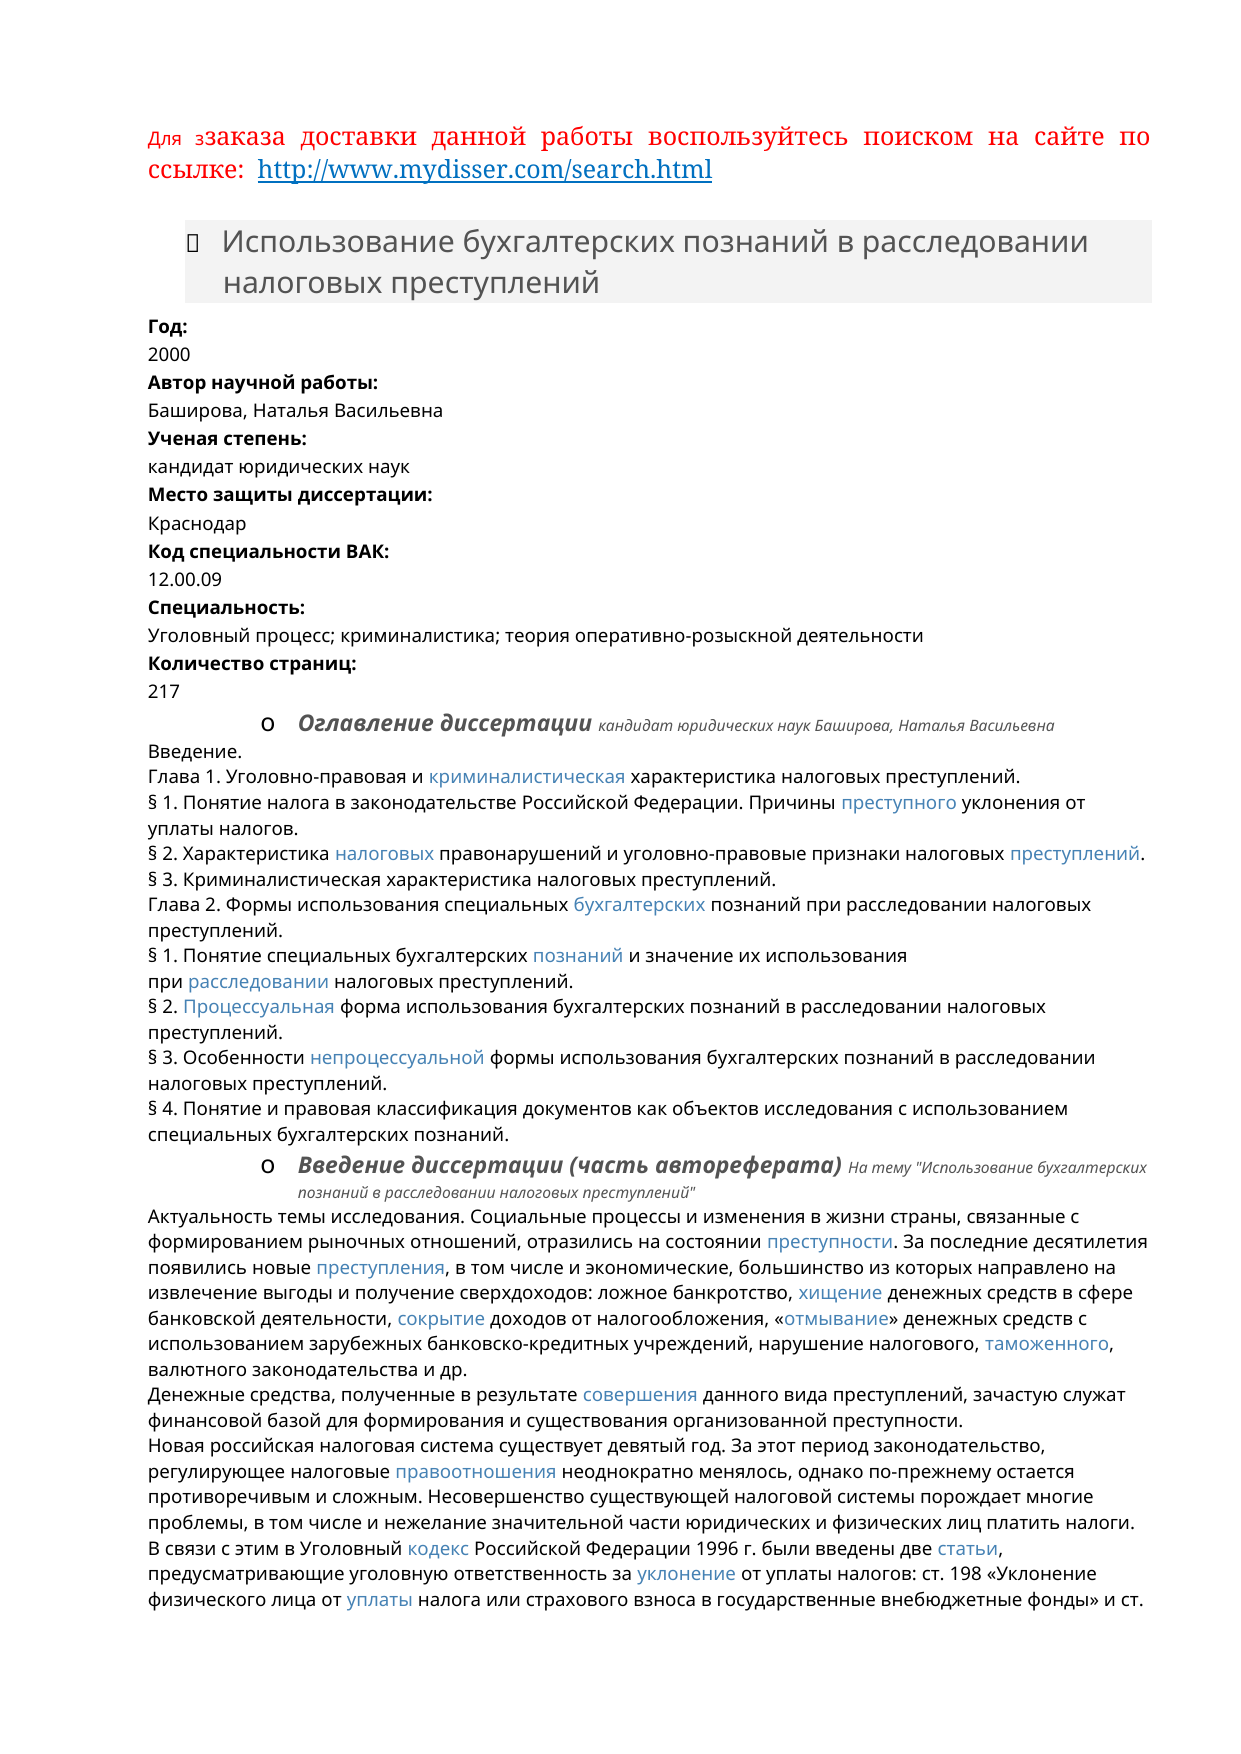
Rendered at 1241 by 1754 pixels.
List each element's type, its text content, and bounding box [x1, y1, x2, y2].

text 217 [148, 676, 1152, 704]
text 2000 [148, 338, 1152, 367]
text Краснодар [148, 507, 1152, 535]
text Количество cтраниц: [148, 648, 1152, 676]
subtitle Использование бухгалтерских познаний в расследовании налоговых преступлений [185, 220, 1152, 303]
text Автор научной работы: [148, 367, 1152, 395]
text Для ззаказа доставки данной работы воспользуйтесь поиском на сайте по ссылке: http://www.mydisser.com/search.html [148, 118, 1152, 186]
text Место защиты диссертации: [148, 479, 1152, 507]
text кандидат юридических наук [148, 451, 1152, 479]
text Ученая cтепень: [148, 423, 1152, 451]
text Год: [148, 310, 1152, 338]
text Баширова, Наталья Васильевна [148, 395, 1152, 423]
subtitle Оглавление диссертации кандидат юридических наук Баширова, Наталья Васильевна [260, 704, 1152, 738]
subtitle Введение диссертации (часть автореферата) На тему "Использование бухгалтерских познаний в расследовании налоговых преступлений" [260, 1147, 1152, 1203]
text 12.00.09 [148, 563, 1152, 592]
text Код cпециальности ВАК: [148, 535, 1152, 563]
text Специальность: [148, 592, 1152, 620]
text Уголовный процесс; криминалистика; теория оперативно-розыскной деятельности [148, 620, 1152, 648]
